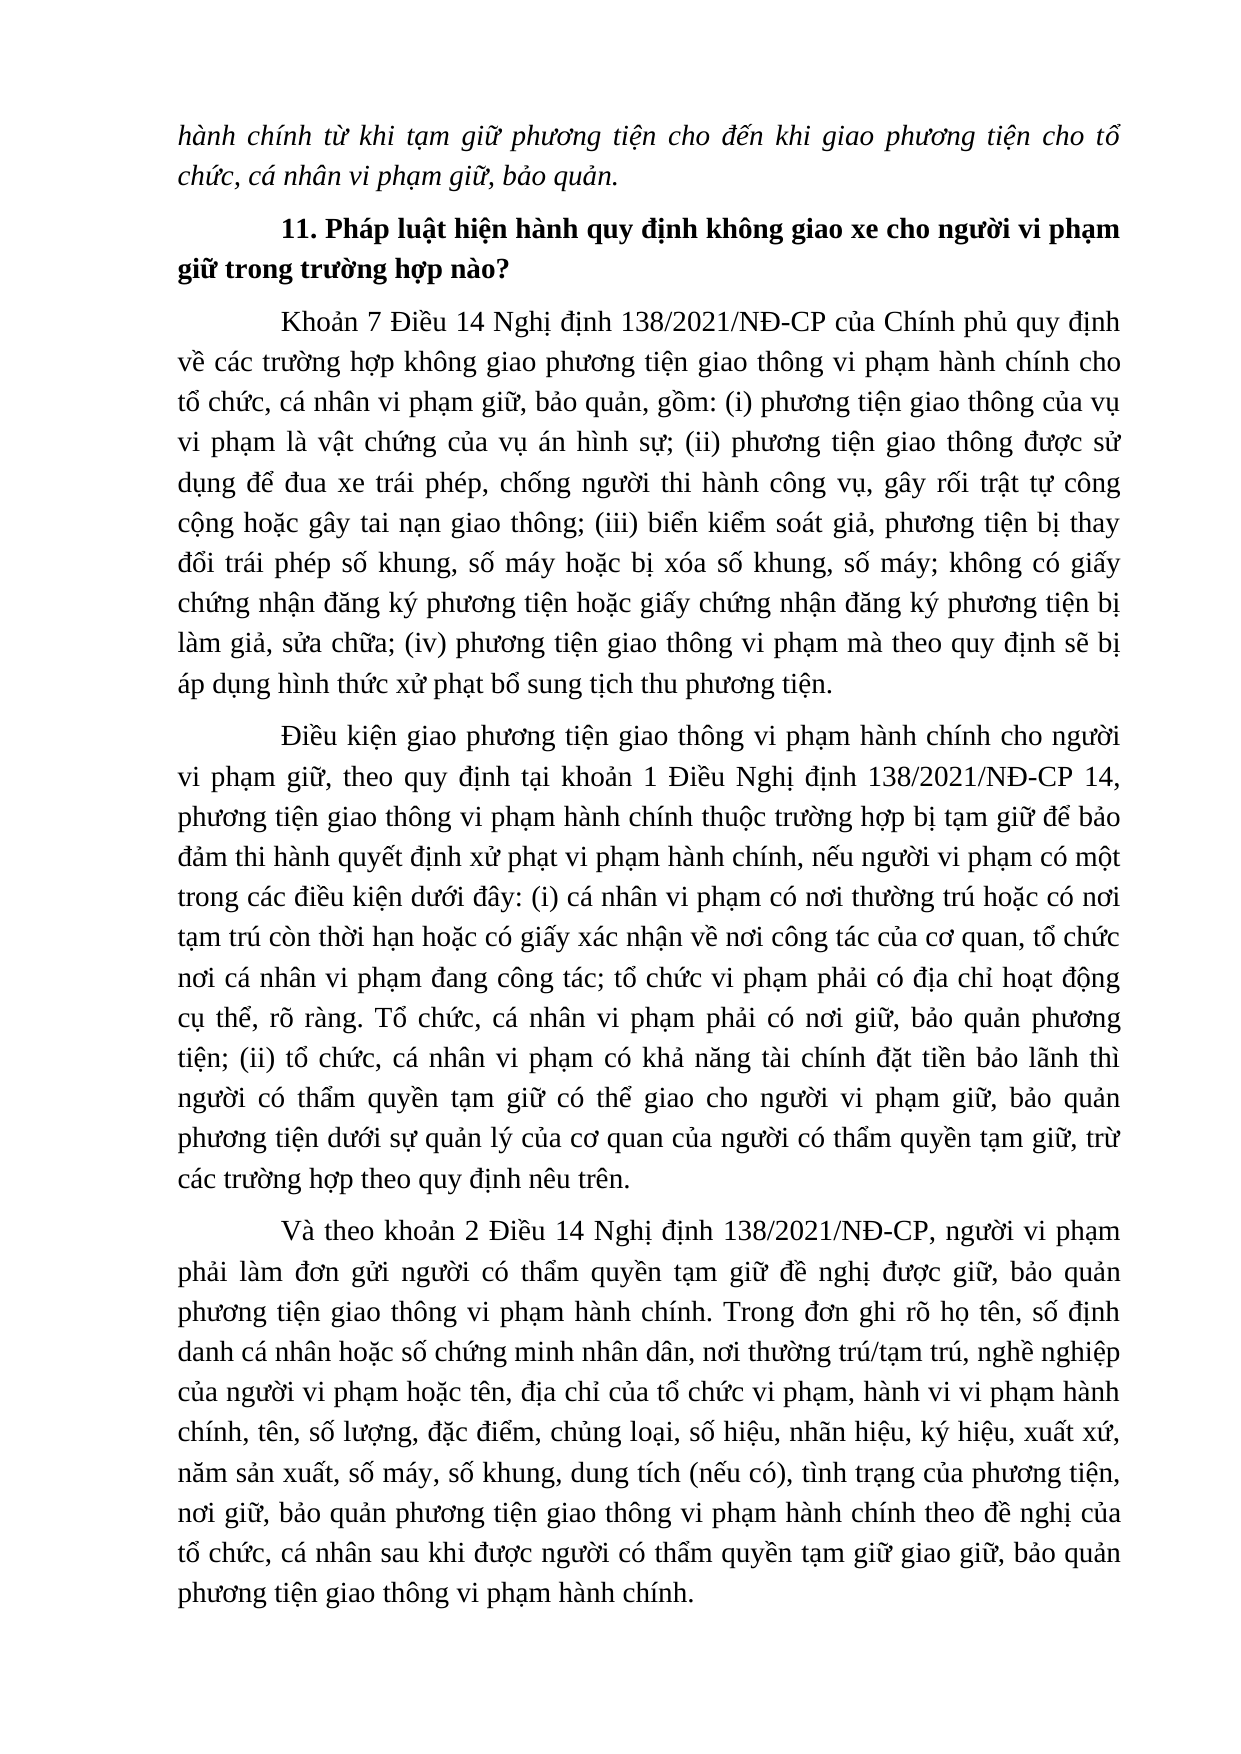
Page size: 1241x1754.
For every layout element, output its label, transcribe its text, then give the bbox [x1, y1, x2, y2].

text Khoản 7 Điều 14 Nghị định 138/2021/NĐ-CP của Chính phủ quy định về các trường hợp không giao phương tiện giao thông vi phạm hành chính cho tổ chức, cá nhân vi phạm giữ, bảo quản, gồm: (i) phương tiện giao thông của vụ vi phạm là vật chứng của vụ án hình sự; (ii) phương tiện giao thông được sử dụng để đua xe trái phép, chống người thi hành công vụ, gây rối trật tự công cộng hoặc gây tai nạn giao thông; (iii) biển kiểm soát giả, phương tiện bị thay đổi trái phép số khung, số máy hoặc bị xóa số khung, số máy; không có giấy chứng nhận đăng ký phương tiện hoặc giấy chứng nhận đăng ký phương tiện bị làm giả, sửa chữa; (iv) phương tiện giao thông vi phạm mà theo quy định sẽ bị áp dụng hình thức xử phạt bổ sung tịch thu phương tiện. [177, 304, 1122, 699]
text Và theo khoản 2 Điều 14 Nghị định 138/2021/NĐ-CP, người vi phạm phải làm đơn gửi người có thẩm quyền tạm giữ đề nghị được giữ, bảo quản phương tiện giao thông vi phạm hành chính. Trong đơn ghi rõ họ tên, số định danh cá nhân hoặc số chứng minh nhân dân, nơi thường trú/tạm trú, nghề nghiệp của người vi phạm hoặc tên, địa chỉ của tổ chức vi phạm, hành vi vi phạm hành chính, tên, số lượng, đặc điểm, chủng loại, số hiệu, nhãn hiệu, ký hiệu, xuất xứ, năm sản xuất, số máy, số khung, dung tích (nếu có), tình trạng của phương tiện, nơi giữ, bảo quản phương tiện giao thông vi phạm hành chính theo đề nghị của tổ chức, cá nhân sau khi được người có thẩm quyền tạm giữ giao giữ, bảo quản phương tiện giao thông vi phạm hành chính. [177, 1213, 1122, 1609]
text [177, 118, 1122, 192]
text 11. Pháp luật hiện hành quy định không giao xe cho người vi phạm giữ trong trường hợp nào? [177, 211, 1122, 285]
text Điều kiện giao phương tiện giao thông vi phạm hành chính cho người vi phạm giữ, theo quy định tại khoản 1 Điều Nghị định 138/2021/NĐ-CP 14, phương tiện giao thông vi phạm hành chính thuộc trường hợp bị tạm giữ để bảo đảm thi hành quyết định xử phạt vi phạm hành chính, nếu người vi phạm có một trong các điều kiện dưới đây: (i) cá nhân vi phạm có nơi thường trú hoặc có nơi tạm trú còn thời hạn hoặc có giấy xác nhận về nơi công tác của cơ quan, tổ chức nơi cá nhân vi phạm đang công tác; tổ chức vi phạm phải có địa chỉ hoạt động cụ thể, rõ ràng. Tổ chức, cá nhân vi phạm phải có nơi giữ, bảo quản phương tiện; (ii) tổ chức, cá nhân vi phạm có khả năng tài chính đặt tiền bảo lãnh thì người có thẩm quyền tạm giữ có thể giao cho người vi phạm giữ, bảo quản phương tiện dưới sự quản lý của cơ quan của người có thẩm quyền tạm giữ, trừ các trường hợp theo quy định nêu trên. [177, 718, 1122, 1194]
